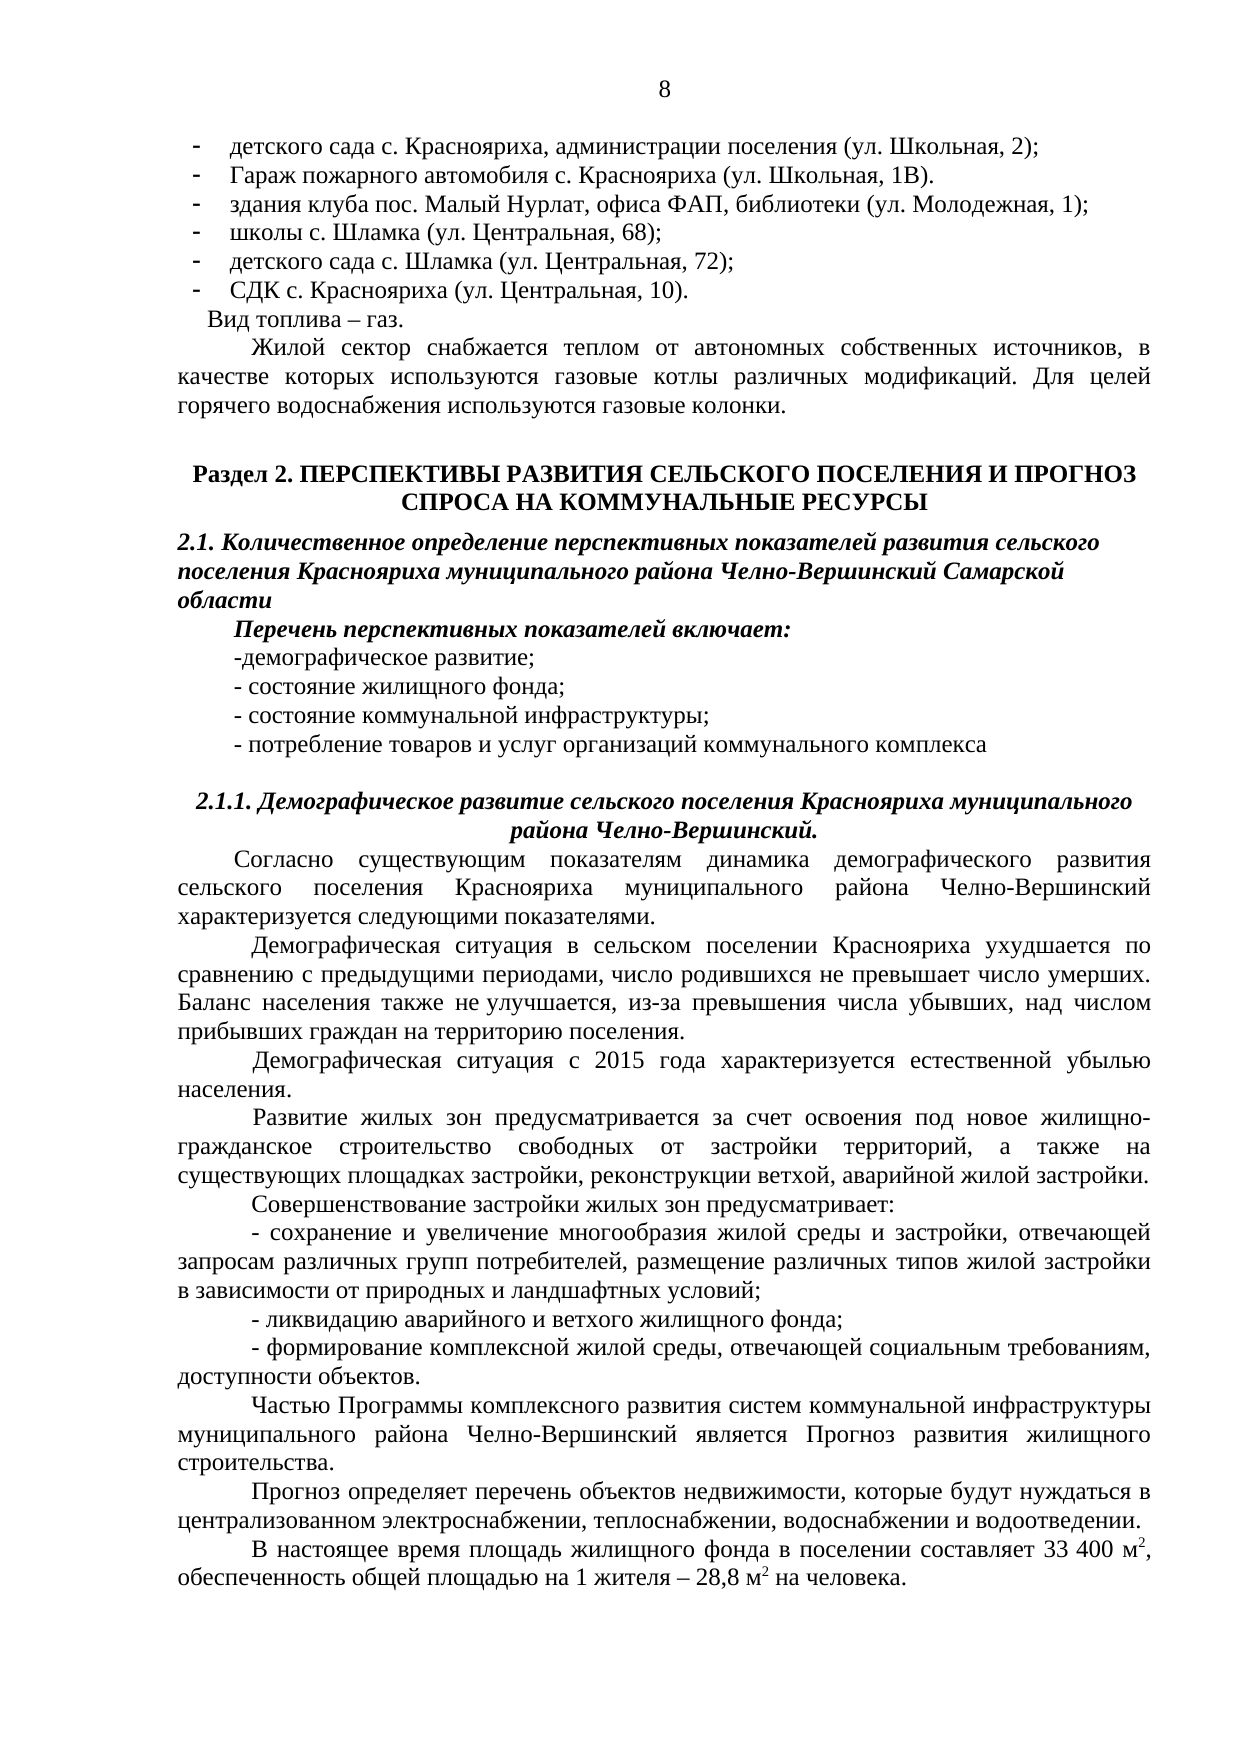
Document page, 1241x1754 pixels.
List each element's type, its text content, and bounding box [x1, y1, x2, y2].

list Гараж пожарного автомобиля с. Краснояриха (ул. Школьная, 1В). [192, 160, 1167, 189]
list детского сада с. Краснояриха, администрации поселения (ул. Школьная, 2); [192, 131, 1167, 160]
list здания клуба пос. Малый Нурлат, офиса ФАП, библиотеки (ул. Молодежная, 1); [192, 189, 1167, 217]
text - формирование комплексной жилой среды, отвечающей социальным требованиям, доступности объектов. [177, 1332, 1152, 1390]
text Согласно существующим показателям динамика демографического развития сельского поселения Краснояриха муниципального района Челно-Вершинский характеризуется следующими показателями. [177, 844, 1152, 930]
text - сохранение и увеличение многообразия жилой среды и застройки, отвечающей запросам различных групп потребителей, размещение различных типов жилой застройки в зависимости от природных и ландшафтных условий; [177, 1217, 1152, 1304]
list СДК с. Краснояриха (ул. Центральная, 10). [192, 275, 1167, 304]
text Демографическая ситуация с 2015 года характеризуется естественной убылью населения. [177, 1045, 1152, 1102]
text Раздел 2. ПЕРСПЕКТИВЫ РАЗВИТИЯ СЕЛЬСКОГО ПОСЕЛЕНИЯ И ПРОГНОЗ СПРОСА НА КОММУНАЛЬНЫЕ РЕСУРСЫ [177, 459, 1152, 516]
list школы с. Шламка (ул. Центральная, 68); [192, 217, 1167, 246]
text - ликвидацию аварийного и ветхого жилищного фонда; [177, 1304, 1152, 1332]
text - потребление товаров и услуг организаций коммунального комплекса [177, 729, 1152, 757]
text -демографическое развитие; [177, 642, 1152, 671]
text Жилой сектор снабжается теплом от автономных собственных источников, в качестве которых используются газовые котлы различных модификаций. Для целей горячего водоснабжения используются газовые колонки. [177, 332, 1152, 419]
text В настоящее время площадь жилищного фонда в поселении составляет , обеспеченность общей площадью на 1 жителя – на человека. [177, 1534, 1152, 1591]
text Прогноз определяет перечень объектов недвижимости, которые будут нуждаться в централизованном электроснабжении, теплоснабжении, водоснабжении и водоотведении. [177, 1476, 1152, 1534]
text Частью Программы комплексного развития систем коммунальной инфраструктуры муниципального района Челно-Вершинский является Прогноз развития жилищного строительства. [177, 1390, 1152, 1476]
text 2.1.1. Демографическое развитие сельского поселения Краснояриха муниципального района Челно-Вершинский. [177, 786, 1152, 844]
text Демографическая ситуация в сельском поселении Краснояриха ухудшается по сравнению с предыдущими периодами, число родившихся не превышает число умерших. Баланс населения также не улучшается, из-за превышения числа убывших, над числом прибывших граждан на территорию поселения. [177, 930, 1152, 1045]
text Развитие жилых зон предусматривается за счет освоения под новое жилищно-гражданское строительство свободных от застройки территорий, а также на существующих площадках застройки, реконструкции ветхой, аварийной жилой застройки. [177, 1102, 1152, 1189]
text Совершенствование застройки жилых зон предусматривает: [177, 1189, 1152, 1217]
text - состояние жилищного фонда; [177, 671, 1152, 700]
text - состояние коммунальной инфраструктуры; [177, 700, 1152, 729]
text Перечень перспективных показателей включает: [177, 614, 1152, 642]
list детского сада с. Шламка (ул. Центральная, 72); [192, 246, 1167, 275]
text 2.1. Количественное определение перспективных показателей развития сельского поселения Краснояриха муниципального района Челно-Вершинский Самарской области [177, 527, 1152, 614]
text Вид топлива – газ. [207, 304, 1167, 332]
